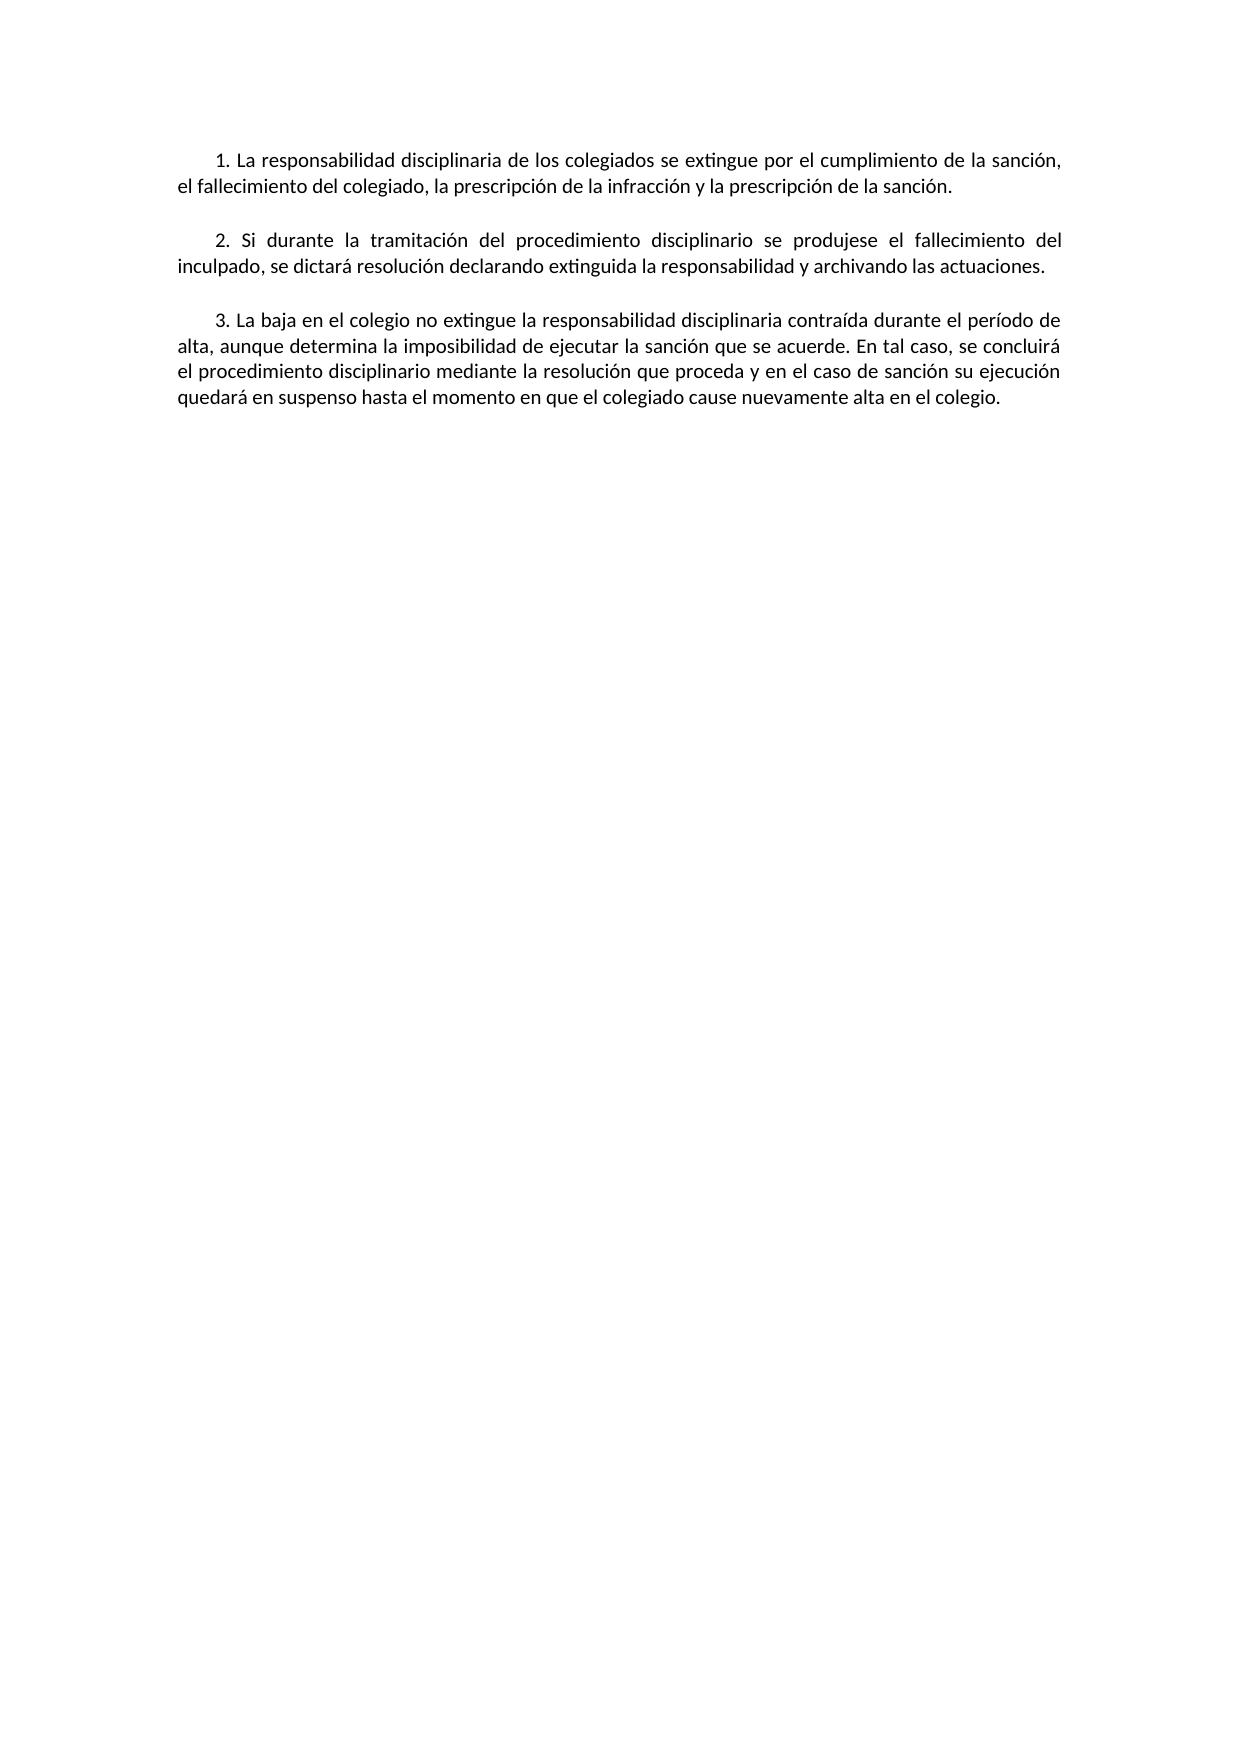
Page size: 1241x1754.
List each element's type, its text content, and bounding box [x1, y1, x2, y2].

text 3. La baja en el colegio no extingue la responsabilidad disciplinaria contraída durante el período de alta, aunque determina la imposibilidad de ejecutar la sanción que se acuerde. En tal caso, se concluirá el procedimiento disciplinario mediante la resolución que proceda y en el caso de sanción su ejecución quedará en suspenso hasta el momento en que el colegiado cause nuevamente alta en el colegio. [177, 308, 1063, 409]
text 2. Si durante la tramitación del procedimiento disciplinario se produjese el fallecimiento del inculpado, se dictará resolución declarando extinguida la responsabilidad y archivando las actuaciones. [177, 228, 1063, 278]
text 1. La responsabilidad disciplinaria de los colegiados se extingue por el cumplimiento de la sanción, el fallecimiento del colegiado, la prescripción de la infracción y la prescripción de la sanción. [177, 148, 1063, 198]
